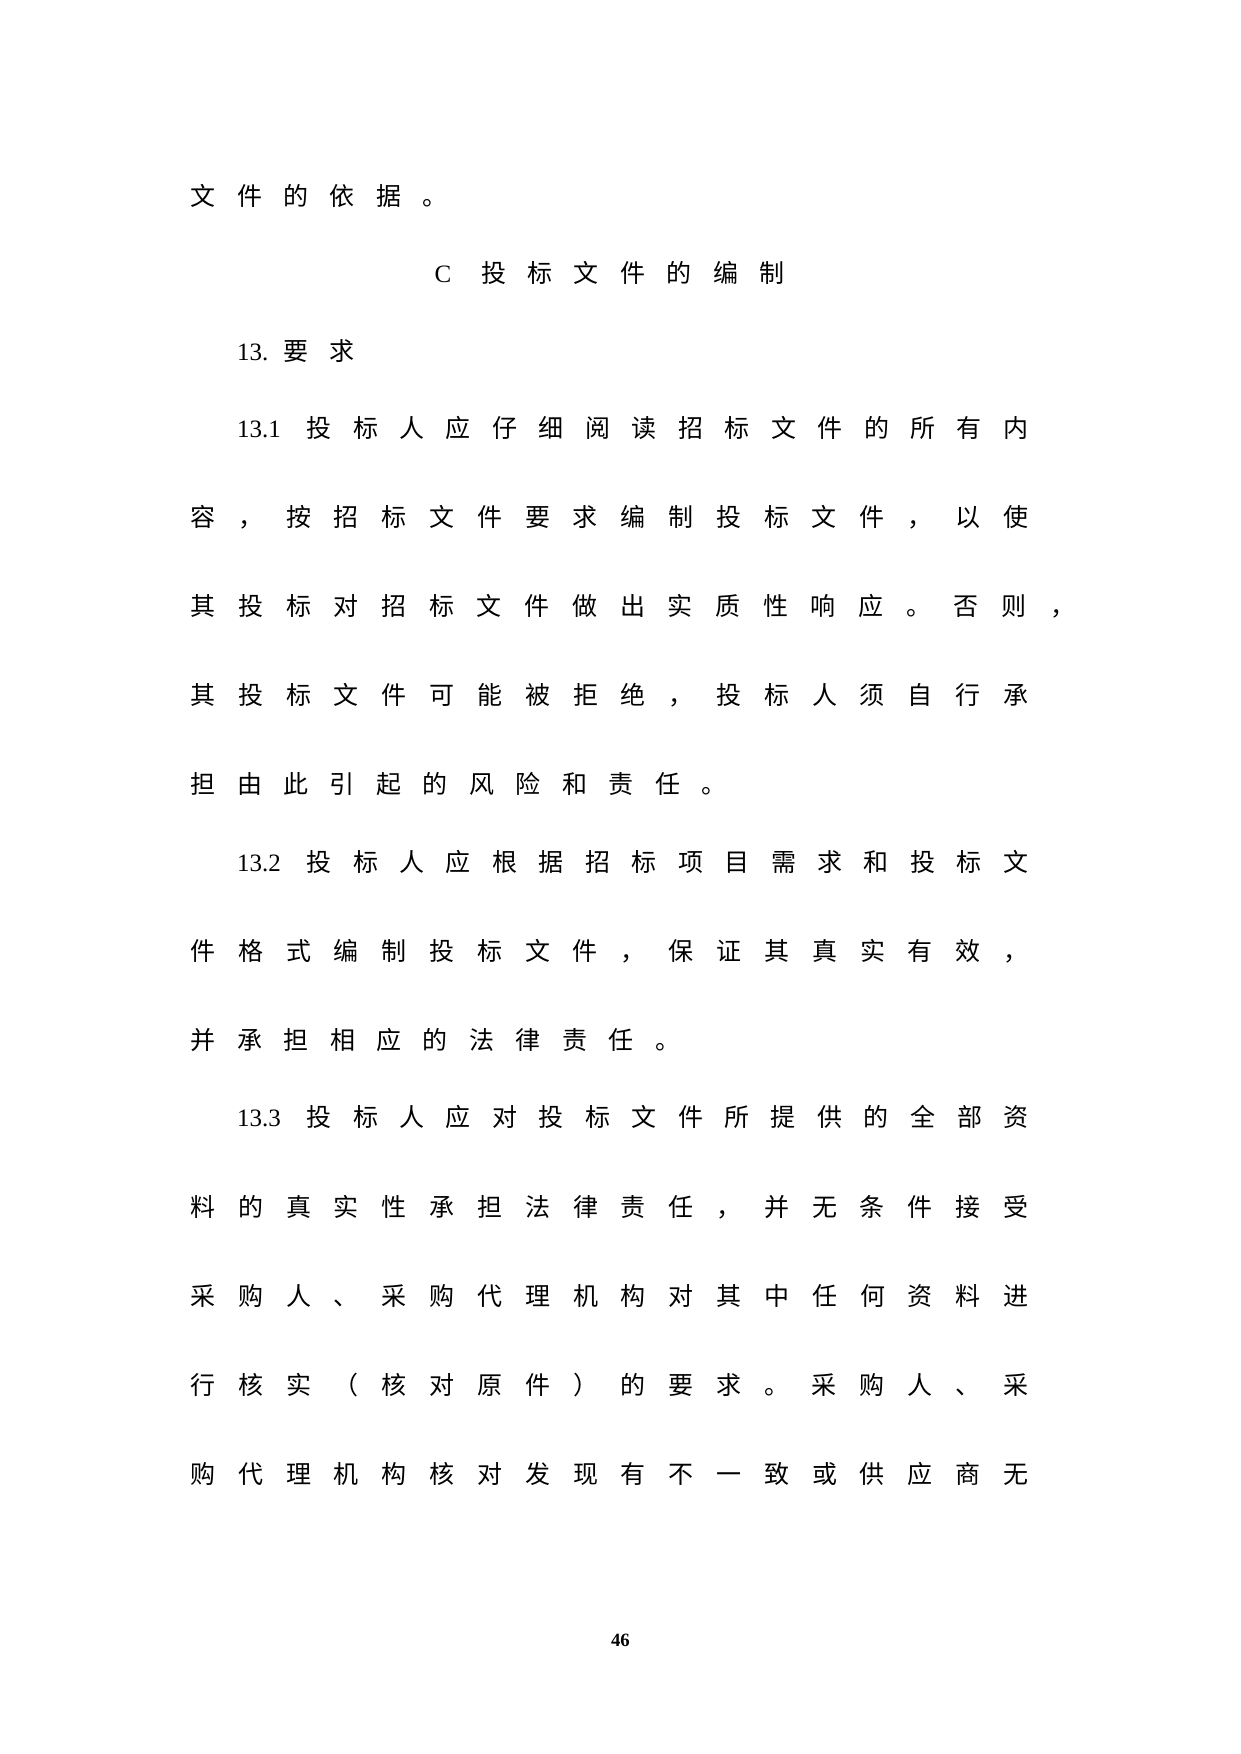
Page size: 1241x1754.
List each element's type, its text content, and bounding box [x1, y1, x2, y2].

text 13.2 投标人应根据招标项目需求和投标文件格式编制投标文件，保证其真实有效，并承担相应的法律责任。 [190, 831, 1050, 1068]
text C 投标文件的编制 [190, 242, 1050, 301]
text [190, 1086, 1050, 1502]
text 13. 要求 [190, 319, 1050, 379]
text 13.1 投标人应仔细阅读招标文件的所有内容，按招标文件要求编制投标文件，以使其投标对招标文件做出实质性响应。否则，其投标文件可能被拒绝，投标人须自行承担由此引起的风险和责任。 [190, 397, 1050, 813]
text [190, 164, 1050, 224]
